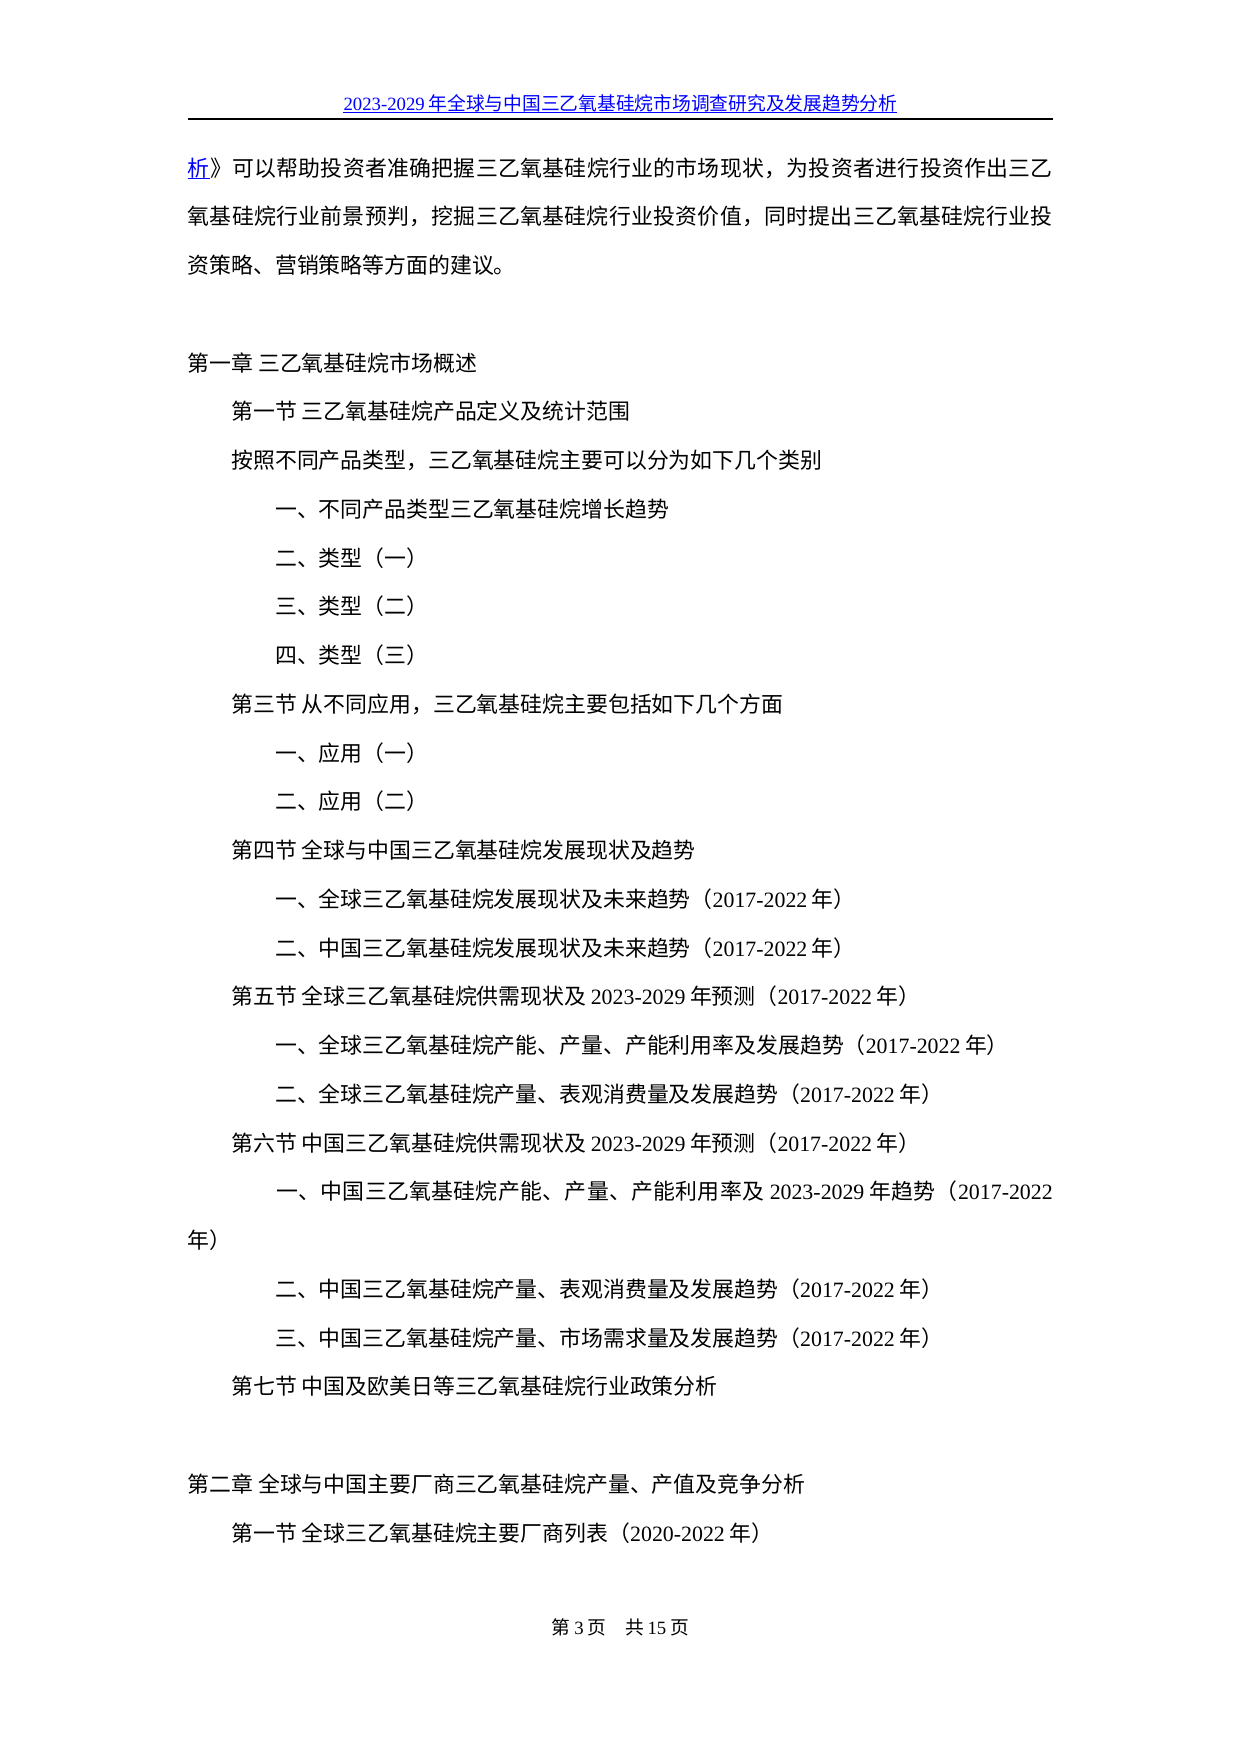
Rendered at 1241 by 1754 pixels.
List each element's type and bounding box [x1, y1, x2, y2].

text [187, 150, 1053, 1548]
